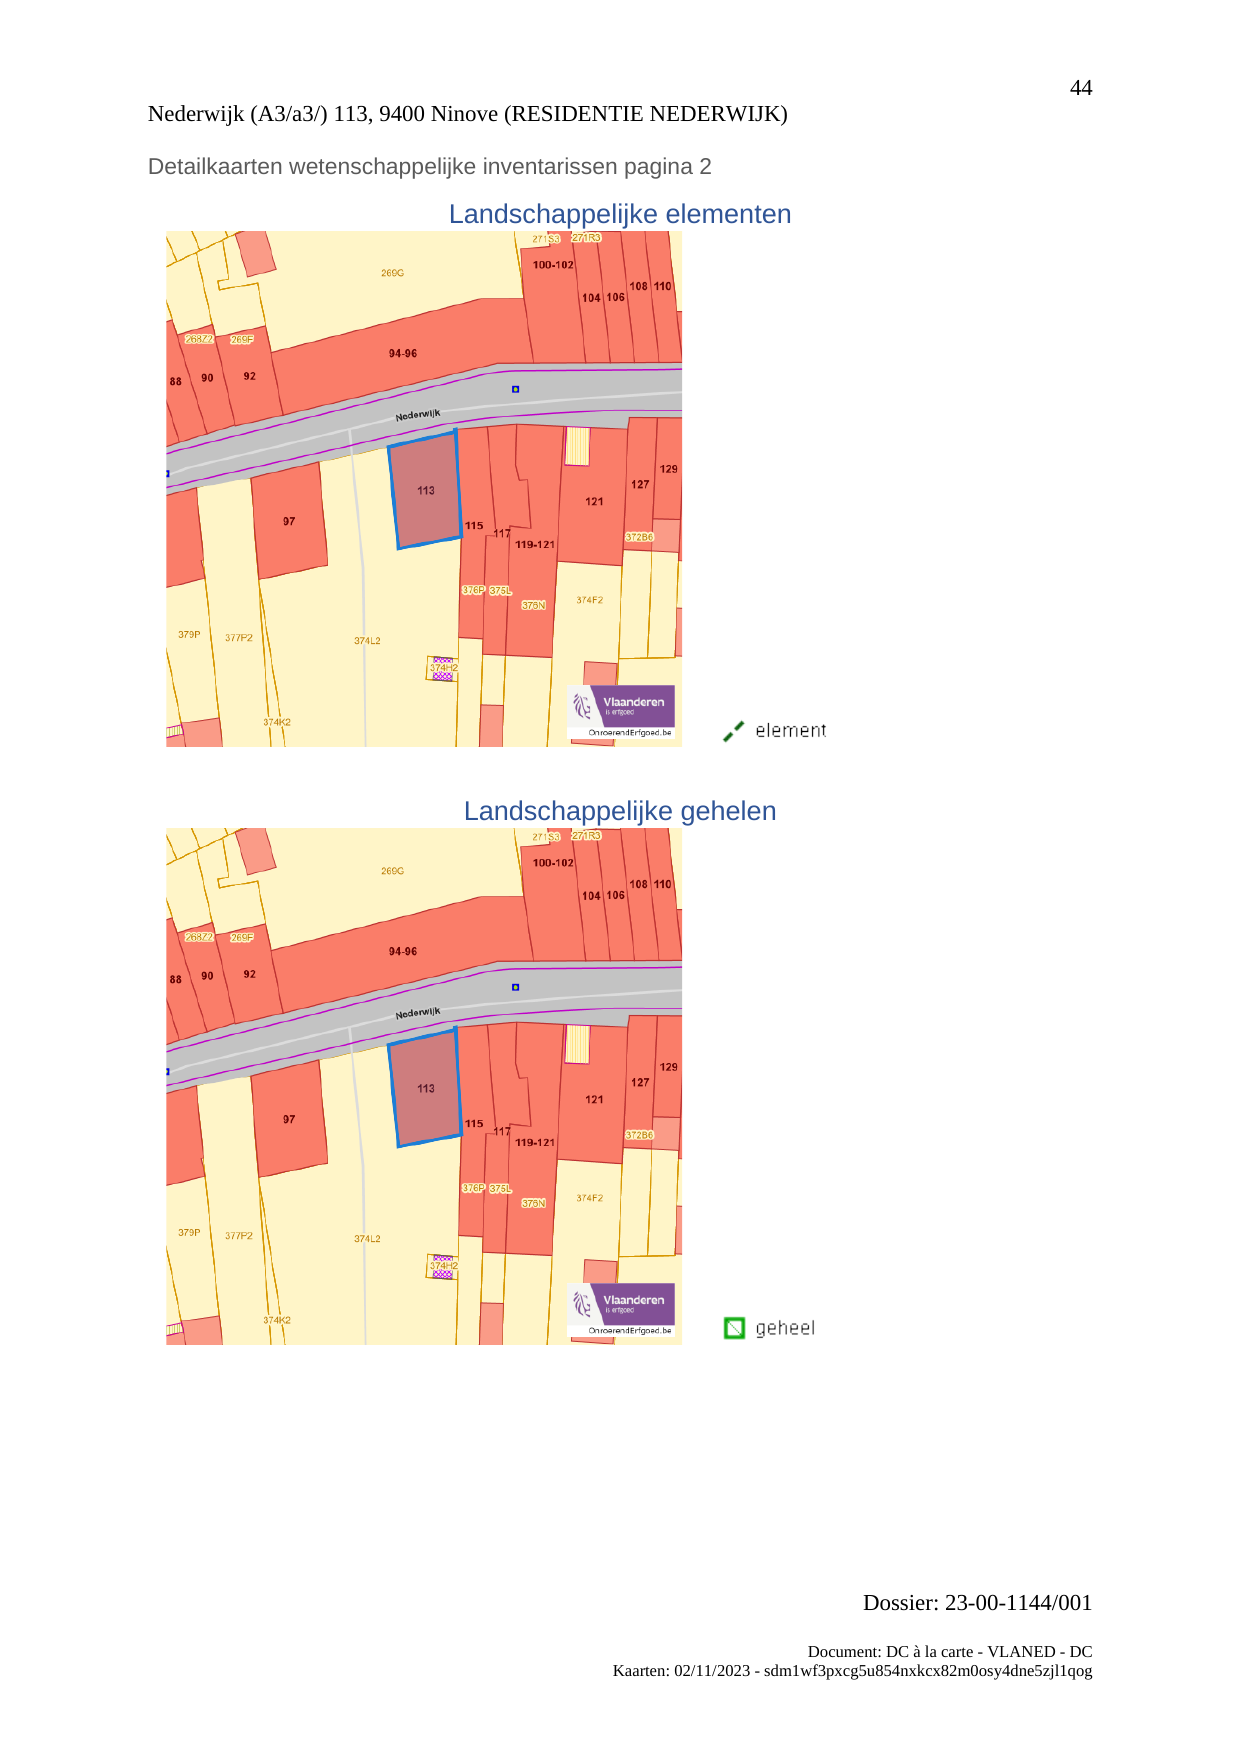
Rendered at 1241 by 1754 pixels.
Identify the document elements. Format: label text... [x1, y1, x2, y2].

subtitle Landschappelijke gehelen [148, 795, 1093, 826]
subtitle Detailkaarten wetenschappelijke inventarissen pagina 2 [148, 153, 1093, 179]
subtitle Landschappelijke elementen [148, 198, 1093, 229]
